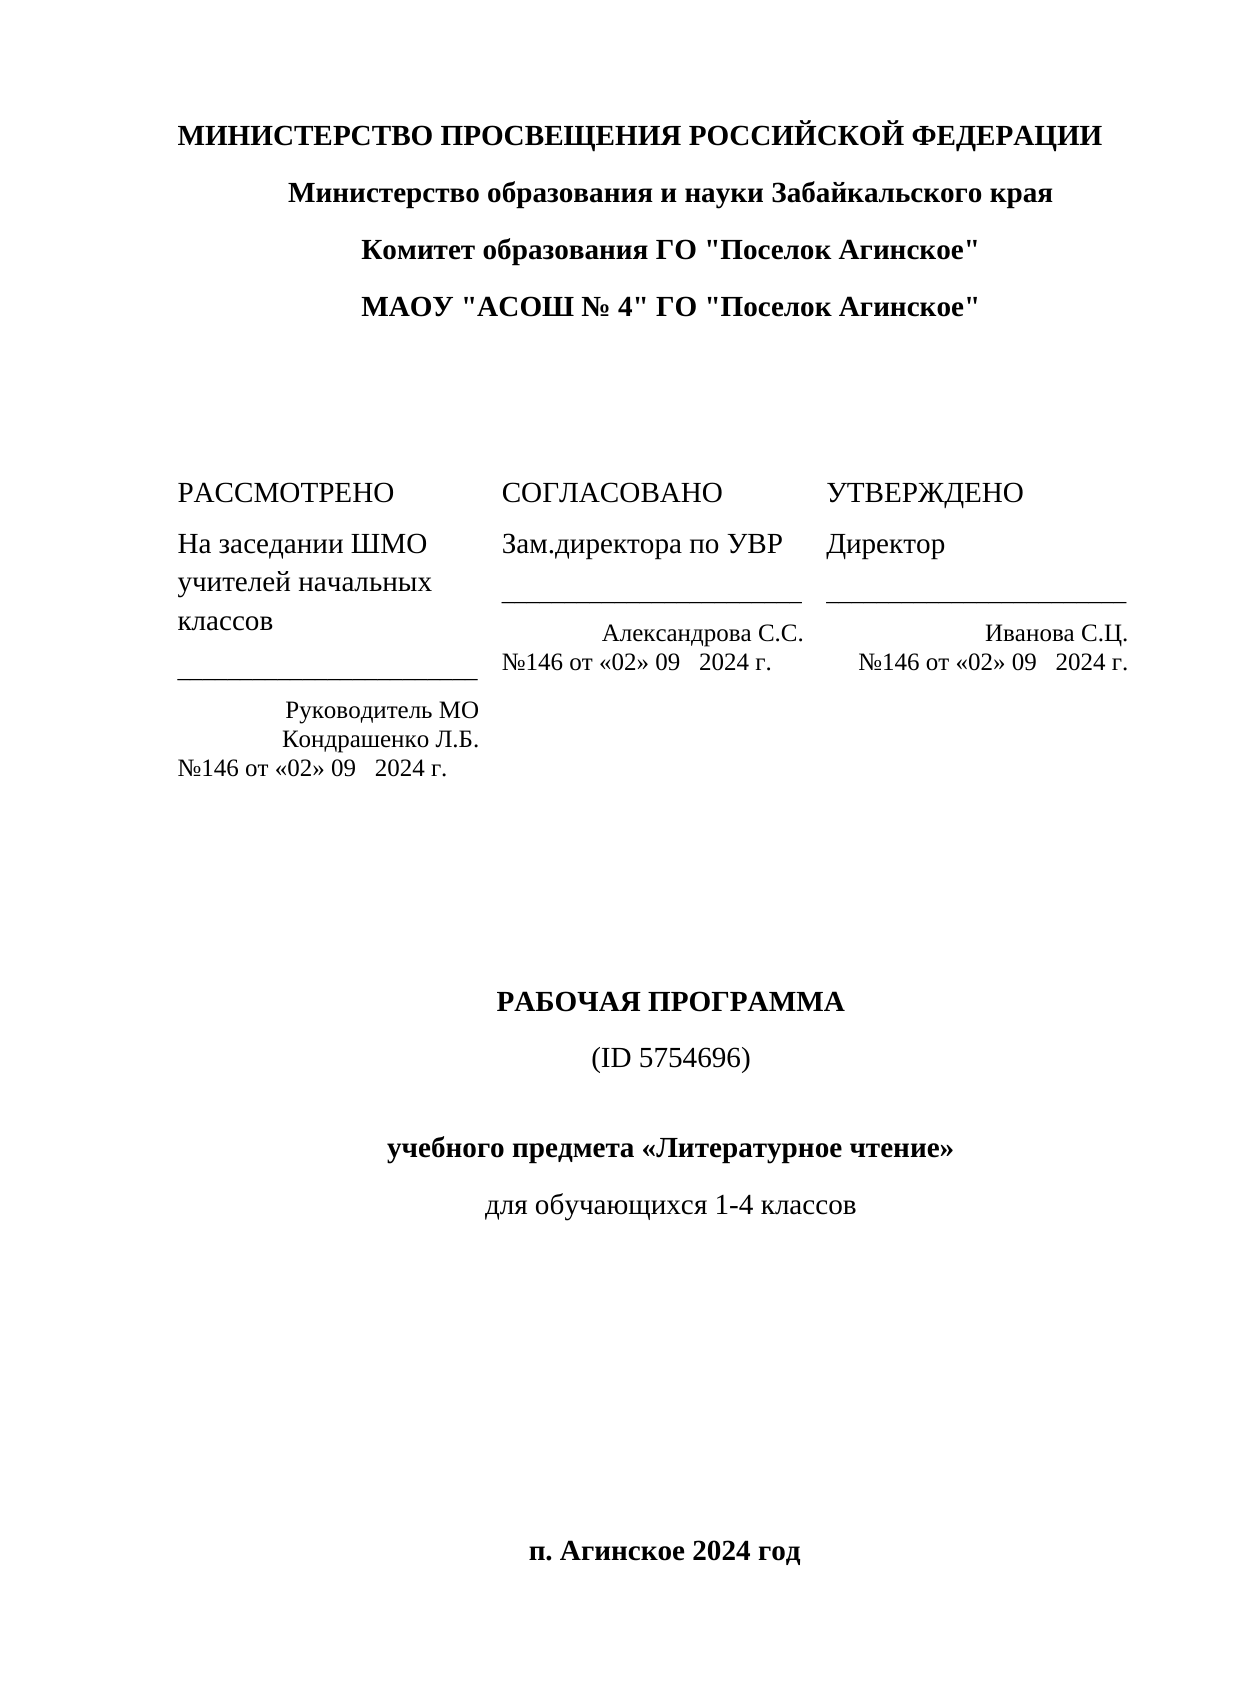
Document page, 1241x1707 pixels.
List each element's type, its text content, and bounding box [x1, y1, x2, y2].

text п. Агинское 2024 год [177, 1533, 1152, 1567]
text Министерство образования и науки Забайкальского края [190, 175, 1152, 209]
text для обучающихся 1-4 классов [190, 1187, 1152, 1220]
table_header УТВЕРЖДЕНО Директор ________________________ Иванова С.Ц. №146 от «02» 09 2024 г. [815, 475, 1139, 823]
text учебного предмета «Литературное чтение» [190, 1130, 1152, 1163]
table_header СОГЛАСОВАНО Зам.директора по УВР ________________________ Александрова С.С. №146 от «02» 09 2024 г. [490, 475, 815, 823]
text (ID 5754696) [190, 1041, 1152, 1074]
text МАОУ "АСОШ № 4" ГО "Поселок Агинское" [190, 289, 1152, 323]
table_header РАССМОТРЕНО На заседании ШМО учителей начальных классов ________________________ Руководитель МО Кондрашенко Л.Б. №146 от «02» 09 2024 г. [166, 475, 490, 823]
text МИНИСТЕРСТВО ПРОСВЕЩЕНИЯ РОССИЙСКОЙ ФЕДЕРАЦИИ [177, 118, 1152, 152]
text РАБОЧАЯ ПРОГРАММА [190, 984, 1152, 1017]
text Комитет образования ГО "Поселок Агинское" [190, 232, 1152, 266]
